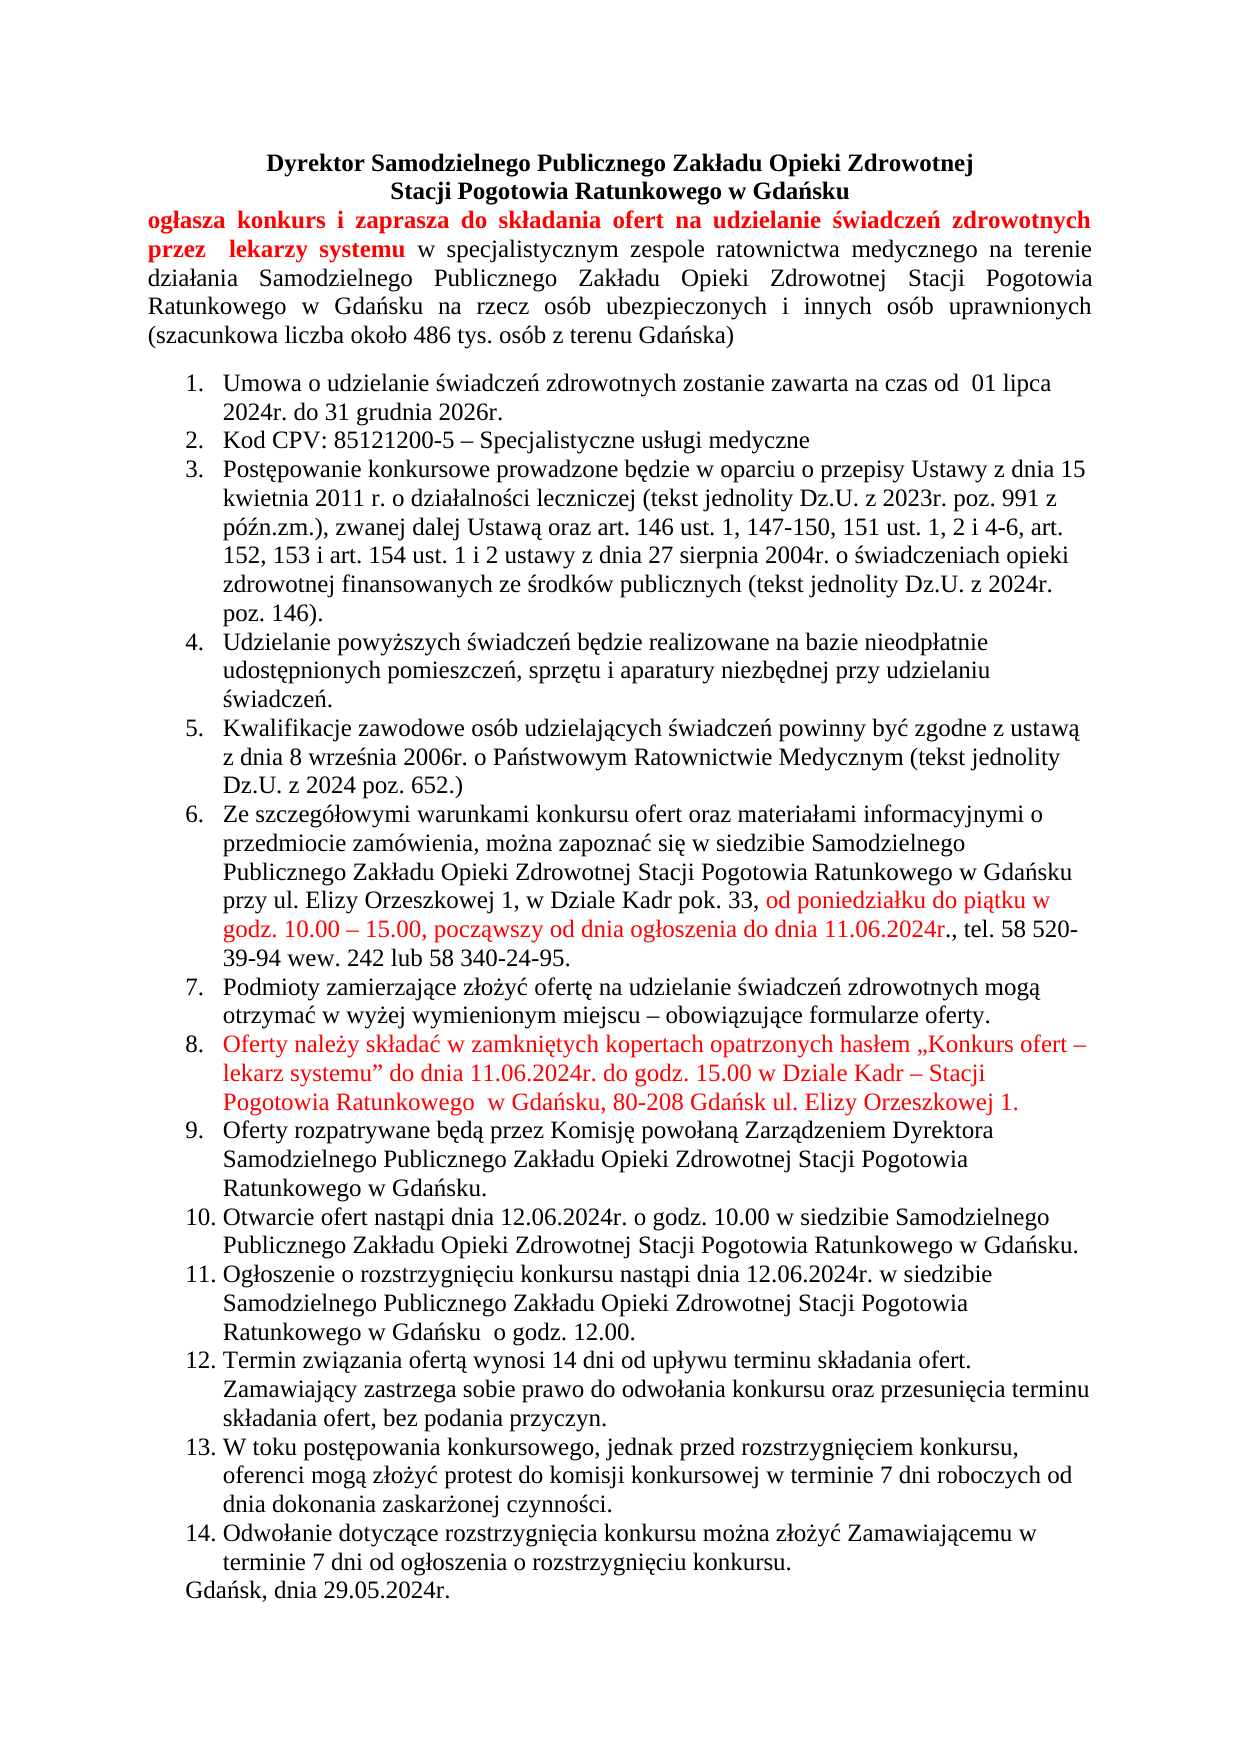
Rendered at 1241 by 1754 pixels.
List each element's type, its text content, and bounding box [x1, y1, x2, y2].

text Zamawiający zastrzega sobie prawo do odwołania konkursu oraz przesunięcia terminu składania ofert, bez podania przyczyn. [223, 1374, 1093, 1432]
text ogłasza konkurs i zaprasza do składania ofert na udzielanie świadczeń zdrowotnych przez lekarzy systemu w specjalistycznym zespole ratownictwa medycznego na terenie działania Samodzielnego Publicznego Zakładu Opieki Zdrowotnej Stacji Pogotowia Ratunkowego w Gdańsku na rzecz osób ubezpieczonych i innych osób uprawnionych (szacunkowa liczba około 486 tys. osób z terenu Gdańska) [148, 205, 1093, 349]
list Oferty należy składać w zamkniętych kopertach opatrzonych hasłem „Konkurs ofert – lekarz systemu” do dnia 11.06.2024r. do godz. 15.00 w Dziale Kadr – Stacji Pogotowia Ratunkowego w Gdańsku, 80-208 Gdańsk ul. Elizy Orzeszkowej 1. [185, 1029, 1093, 1116]
list Termin związania ofertą wynosi 14 dni od upływu terminu składania ofert. [185, 1346, 1093, 1374]
list Odwołanie dotyczące rozstrzygnięcia konkursu można złożyć Zamawiającemu w terminie 7 dni od ogłoszenia o rozstrzygnięciu konkursu. [185, 1518, 1093, 1576]
list Oferty rozpatrywane będą przez Komisję powołaną Zarządzeniem Dyrektora Samodzielnego Publicznego Zakładu Opieki Zdrowotnej Stacji Pogotowia Ratunkowego w Gdańsku. [185, 1116, 1093, 1202]
list Podmioty zamierzające złożyć ofertę na udzielanie świadczeń zdrowotnych mogą otrzymać w wyżej wymienionym miejscu – obowiązujące formularze oferty. [185, 972, 1093, 1029]
list Udzielanie powyższych świadczeń będzie realizowane na bazie nieodpłatnie udostępnionych pomieszczeń, sprzętu i aparatury niezbędnej przy udzielaniu świadczeń. [185, 627, 1093, 713]
list Postępowanie konkursowe prowadzone będzie w oparciu o przepisy Ustawy z dnia 15 kwietnia 2011 r. o działalności leczniczej (tekst jednolity Dz.U. z 2023r. poz. 991 z późn.zm.), zwanej dalej Ustawą oraz art. 146 ust. 1, 147-150, 151 ust. 1, 2 i 4-6, art. 152, 153 i art. 154 ust. 1 i 2 ustawy z dnia 27 sierpnia 2004r. o świadczeniach opieki zdrowotnej finansowanych ze środków publicznych (tekst jednolity Dz.U. z 2024r. poz. 146). [185, 454, 1093, 627]
text Stacji Pogotowia Ratunkowego w Gdańsku [148, 176, 1093, 205]
text Gdańsk, dnia 29.05.2024r. [185, 1576, 1093, 1604]
list Ogłoszenie o rozstrzygnięciu konkursu nastąpi dnia 12.06.2024r. w siedzibie Samodzielnego Publicznego Zakładu Opieki Zdrowotnej Stacji Pogotowia Ratunkowego w Gdańsku o godz. 12.00. [185, 1259, 1093, 1346]
list Ze szczegółowymi warunkami konkursu ofert oraz materiałami informacyjnymi o przedmiocie zamówienia, można zapoznać się w siedzibie Samodzielnego Publicznego Zakładu Opieki Zdrowotnej Stacji Pogotowia Ratunkowego w Gdańsku przy ul. Elizy Orzeszkowej 1, w Dziale Kadr pok. 33, od poniedziałku do piątku w godz. 10.00 – 15.00, począwszy od dnia ogłoszenia do dnia 11.06.2024r., tel. 58 520-39-94 wew. 242 lub 58 340-24-95. [185, 799, 1093, 972]
list Umowa o udzielanie świadczeń zdrowotnych zostanie zawarta na czas od 01 lipca 2024r. do 31 grudnia 2026r. [185, 368, 1093, 426]
list Kod CPV: 85121200-5 – Specjalistyczne usługi medyczne [185, 426, 1093, 454]
text Dyrektor Samodzielnego Publicznego Zakładu Opieki Zdrowotnej [148, 148, 1093, 176]
list Kwalifikacje zawodowe osób udzielających świadczeń powinny być zgodne z ustawą z dnia 8 września 2006r. o Państwowym Ratownictwie Medycznym (tekst jednolity Dz.U. z 2024 poz. 652.) [185, 713, 1093, 799]
list W toku postępowania konkursowego, jednak przed rozstrzygnięciem konkursu, oferenci mogą złożyć protest do komisji konkursowej w terminie 7 dni roboczych od dnia dokonania zaskarżonej czynności. [185, 1432, 1093, 1518]
list Otwarcie ofert nastąpi dnia 12.06.2024r. o godz. 10.00 w siedzibie Samodzielnego Publicznego Zakładu Opieki Zdrowotnej Stacji Pogotowia Ratunkowego w Gdańsku. [185, 1202, 1093, 1259]
